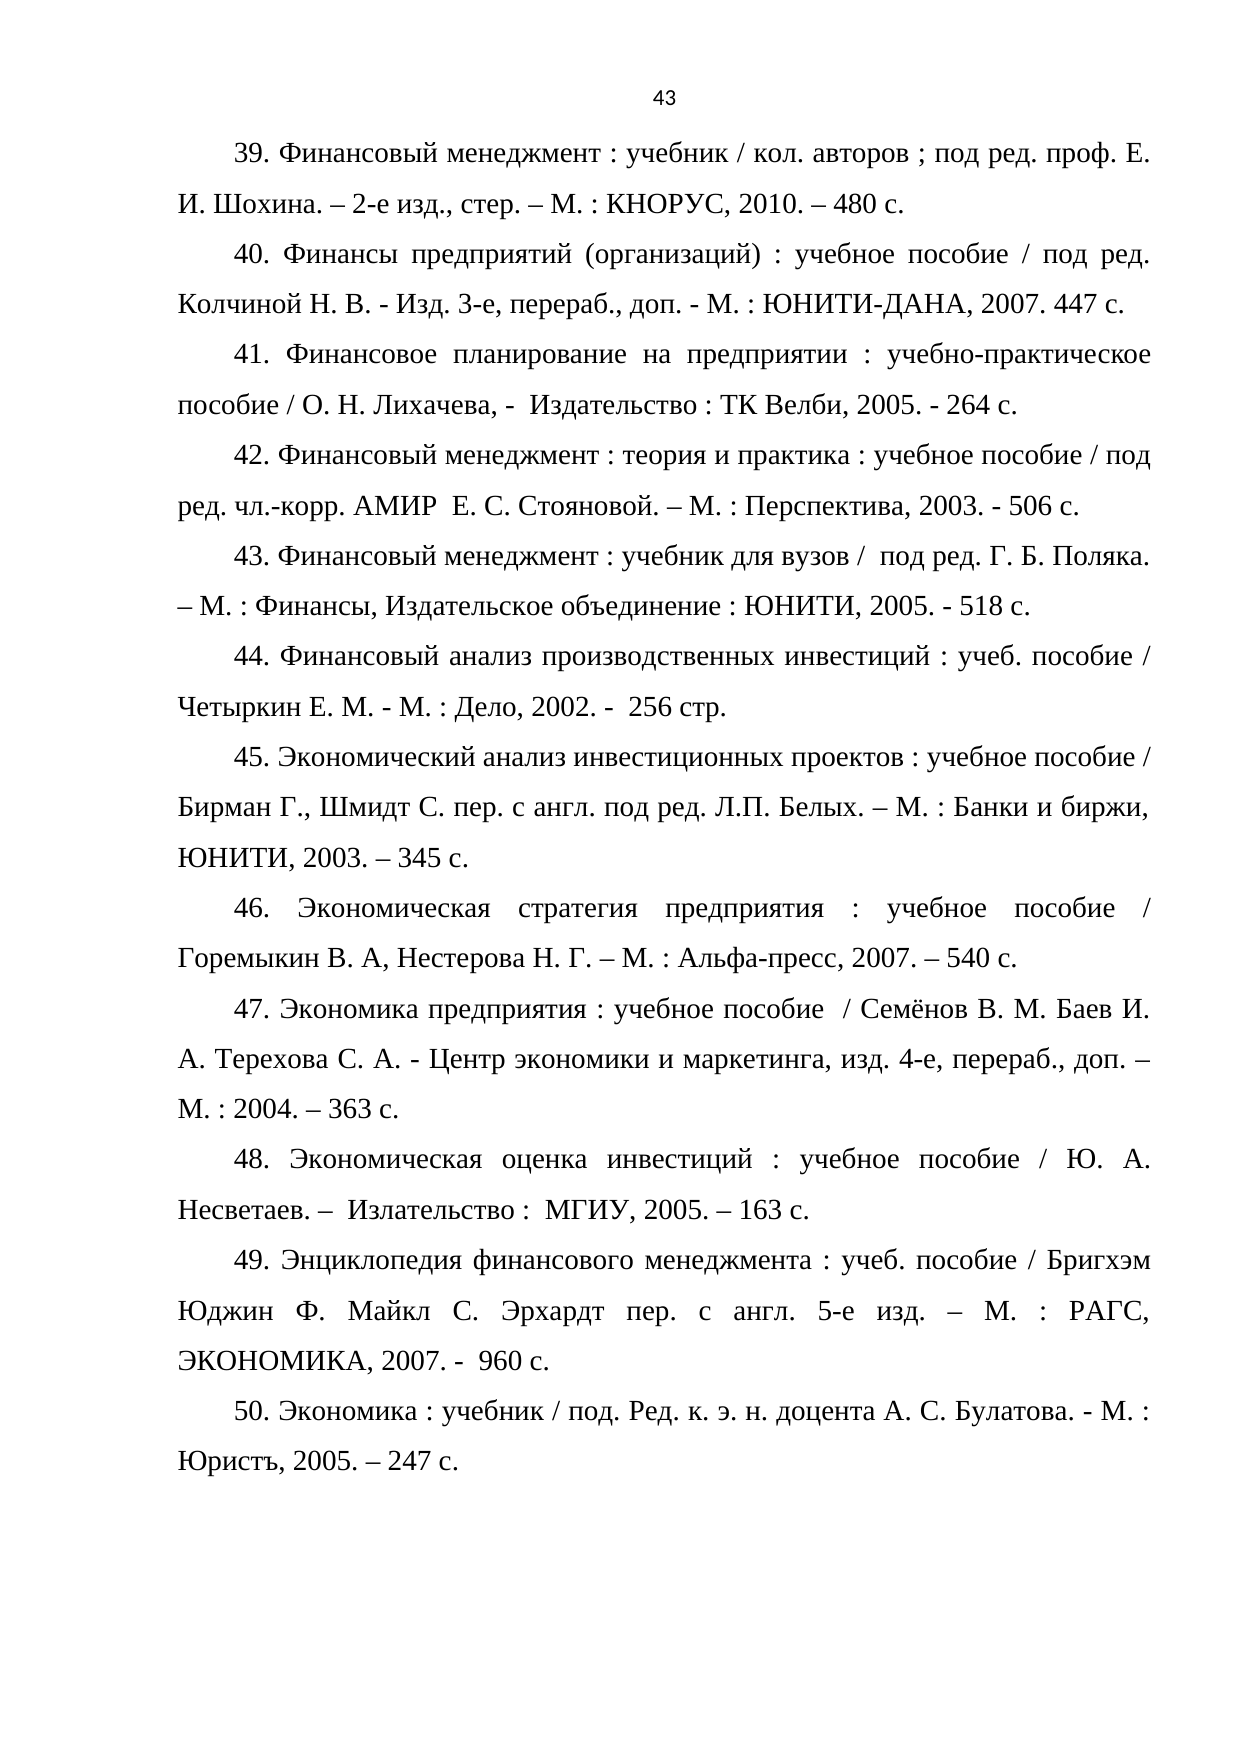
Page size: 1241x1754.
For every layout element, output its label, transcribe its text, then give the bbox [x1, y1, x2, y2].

text 48. Экономическая оценка инвестиций : учебное пособие / Ю. А. Несветаев. – Излательство : МГИУ, 2005. – 163 с. [177, 1142, 1152, 1226]
text 39. Финансовый менеджмент : учебник / кол. авторов ; под ред. проф. Е. И. Шохина. – 2-е изд., стер. – М. : КНОРУС, 2010. – 480 с. [177, 135, 1152, 219]
text 45. Экономический анализ инвестиционных проектов : учебное пособие / Бирман Г., Шмидт С. пер. с англ. под ред. Л.П. Белых. – М. : Банки и биржи, ЮНИТИ, 2003. – 345 с. [177, 739, 1152, 873]
text 47. Экономика предприятия : учебное пособие / Семёнов В. М. Баев И. А. Терехова С. А. - Центр экономики и маркетинга, изд. 4-е, перераб., доп. – М. : 2004. – 363 с. [177, 991, 1152, 1125]
text 50. Экономика : учебник / под. Ред. к. э. н. доцента А. С. Булатова. - М. : Юристъ, 2005. – 247 с. [177, 1393, 1152, 1477]
text 40. Финансы предприятий (организаций) : учебное пособие / под ред. Колчиной Н. В. - Изд. 3-е, перераб., доп. - М. : ЮНИТИ-ДАНА, 2007. 447 с. [177, 236, 1152, 320]
text 49. Энциклопедия финансового менеджмента : учеб. пособие / Бригхэм Юджин Ф. Майкл С. Эрхардт пер. с англ. 5-е изд. – М. : РАГС, ЭКОНОМИКА, 2007. - 960 с. [177, 1242, 1152, 1376]
text 42. Финансовый менеджмент : теория и практика : учебное пособие / под ред. чл.-корр. АМИР Е. С. Стояновой. – М. : Перспектива, 2003. - 506 с. [177, 437, 1152, 521]
text 43. Финансовый менеджмент : учебник для вузов / под ред. Г. Б. Поляка. – М. : Финансы, Издательское объединение : ЮНИТИ, 2005. - 518 с. [177, 538, 1152, 622]
text 46. Экономическая стратегия предприятия : учебное пособие / Горемыкин В. А, Нестерова Н. Г. – М. : Альфа-пресс, 2007. – 540 с. [177, 890, 1152, 974]
text 44. Финансовый анализ производственных инвестиций : учеб. пособие / Четыркин Е. М. - М. : Дело, 2002. - 256 стр. [177, 638, 1152, 722]
text 41. Финансовое планирование на предприятии : учебно-практическое пособие / О. Н. Лихачева, - Издательство : ТК Велби, 2005. - 264 с. [177, 337, 1152, 421]
